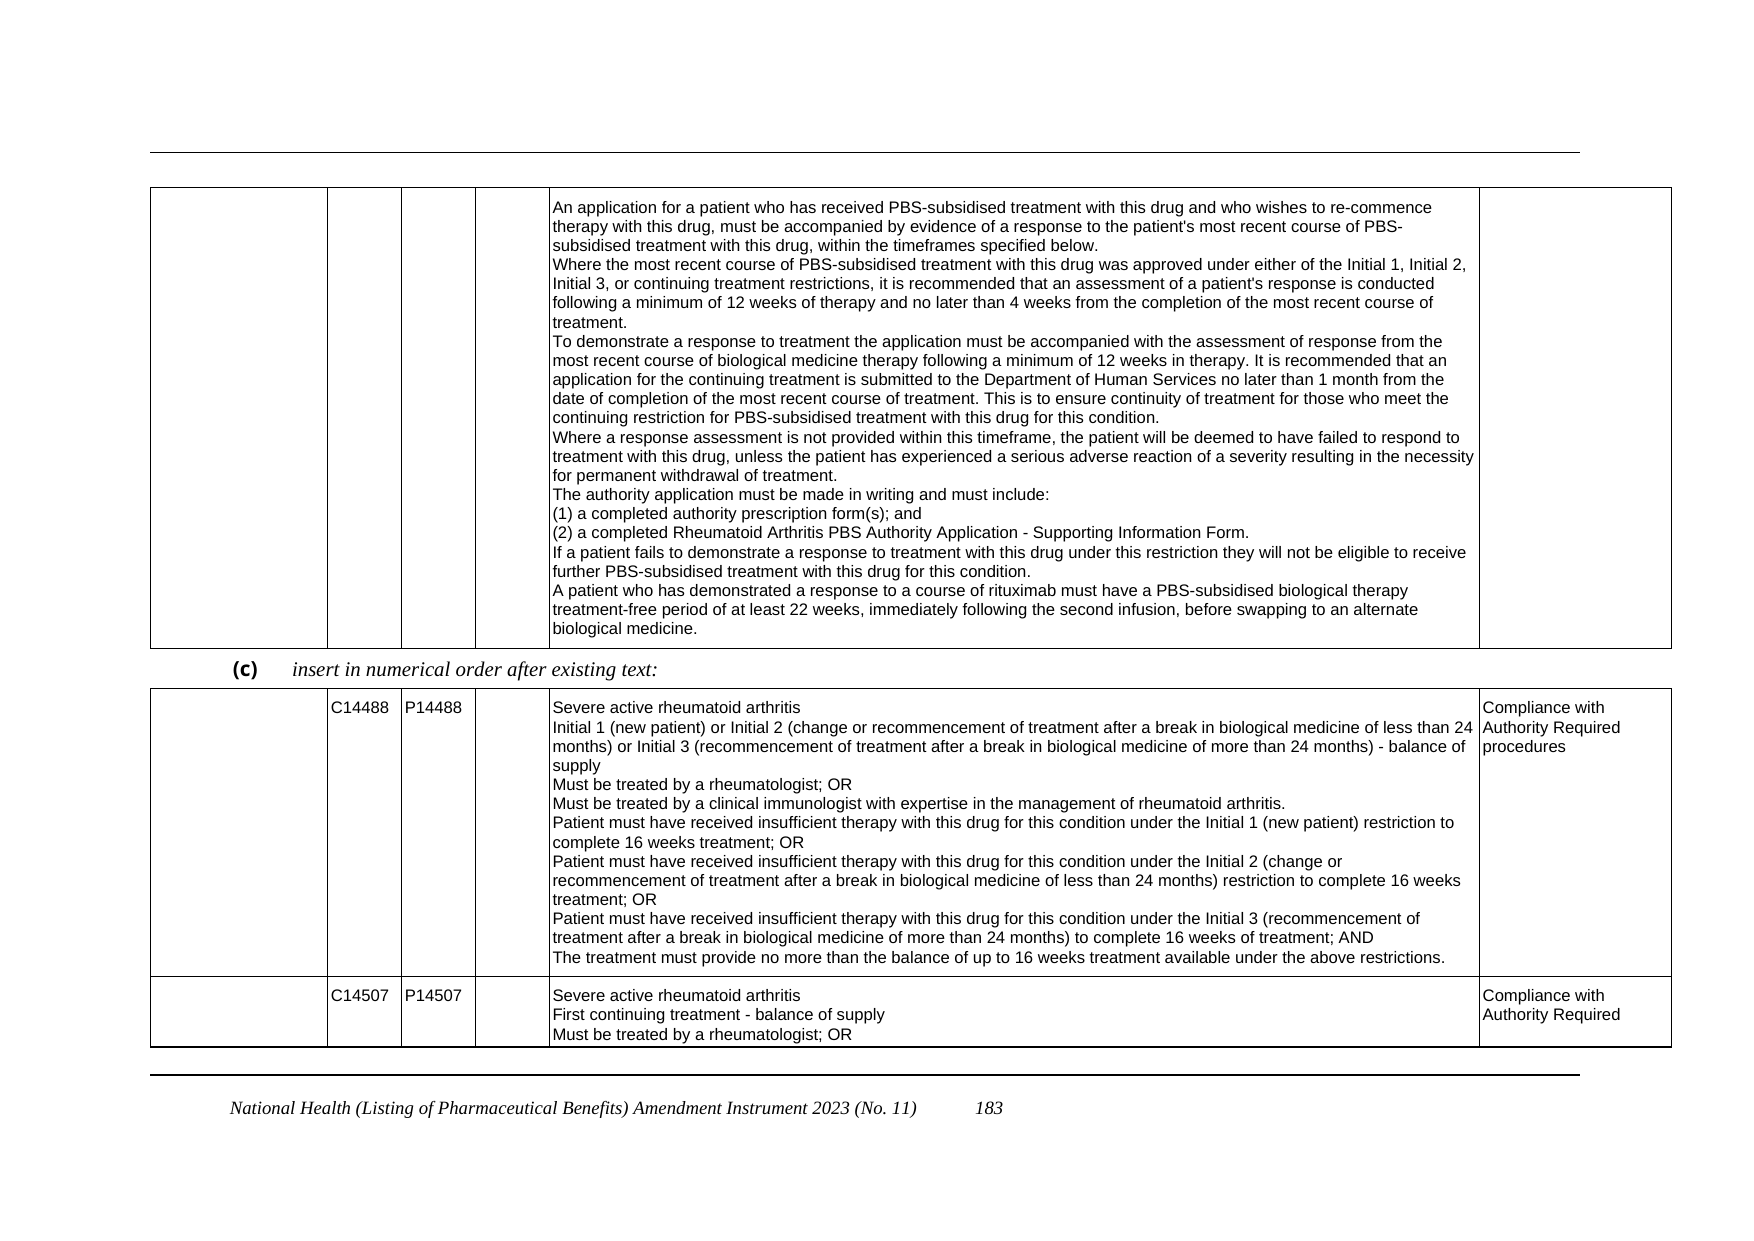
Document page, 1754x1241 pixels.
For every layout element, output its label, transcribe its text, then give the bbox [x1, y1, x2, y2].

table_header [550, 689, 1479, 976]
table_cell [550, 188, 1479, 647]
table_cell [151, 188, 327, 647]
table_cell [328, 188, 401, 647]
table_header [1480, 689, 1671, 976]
list insert in numerical order after existing text: [233, 655, 1580, 682]
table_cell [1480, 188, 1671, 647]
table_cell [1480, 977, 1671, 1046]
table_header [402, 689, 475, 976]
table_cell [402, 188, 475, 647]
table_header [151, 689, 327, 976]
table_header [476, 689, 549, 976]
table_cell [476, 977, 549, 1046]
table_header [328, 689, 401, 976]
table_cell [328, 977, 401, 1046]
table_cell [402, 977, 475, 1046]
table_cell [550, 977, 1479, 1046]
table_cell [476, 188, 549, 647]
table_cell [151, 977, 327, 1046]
